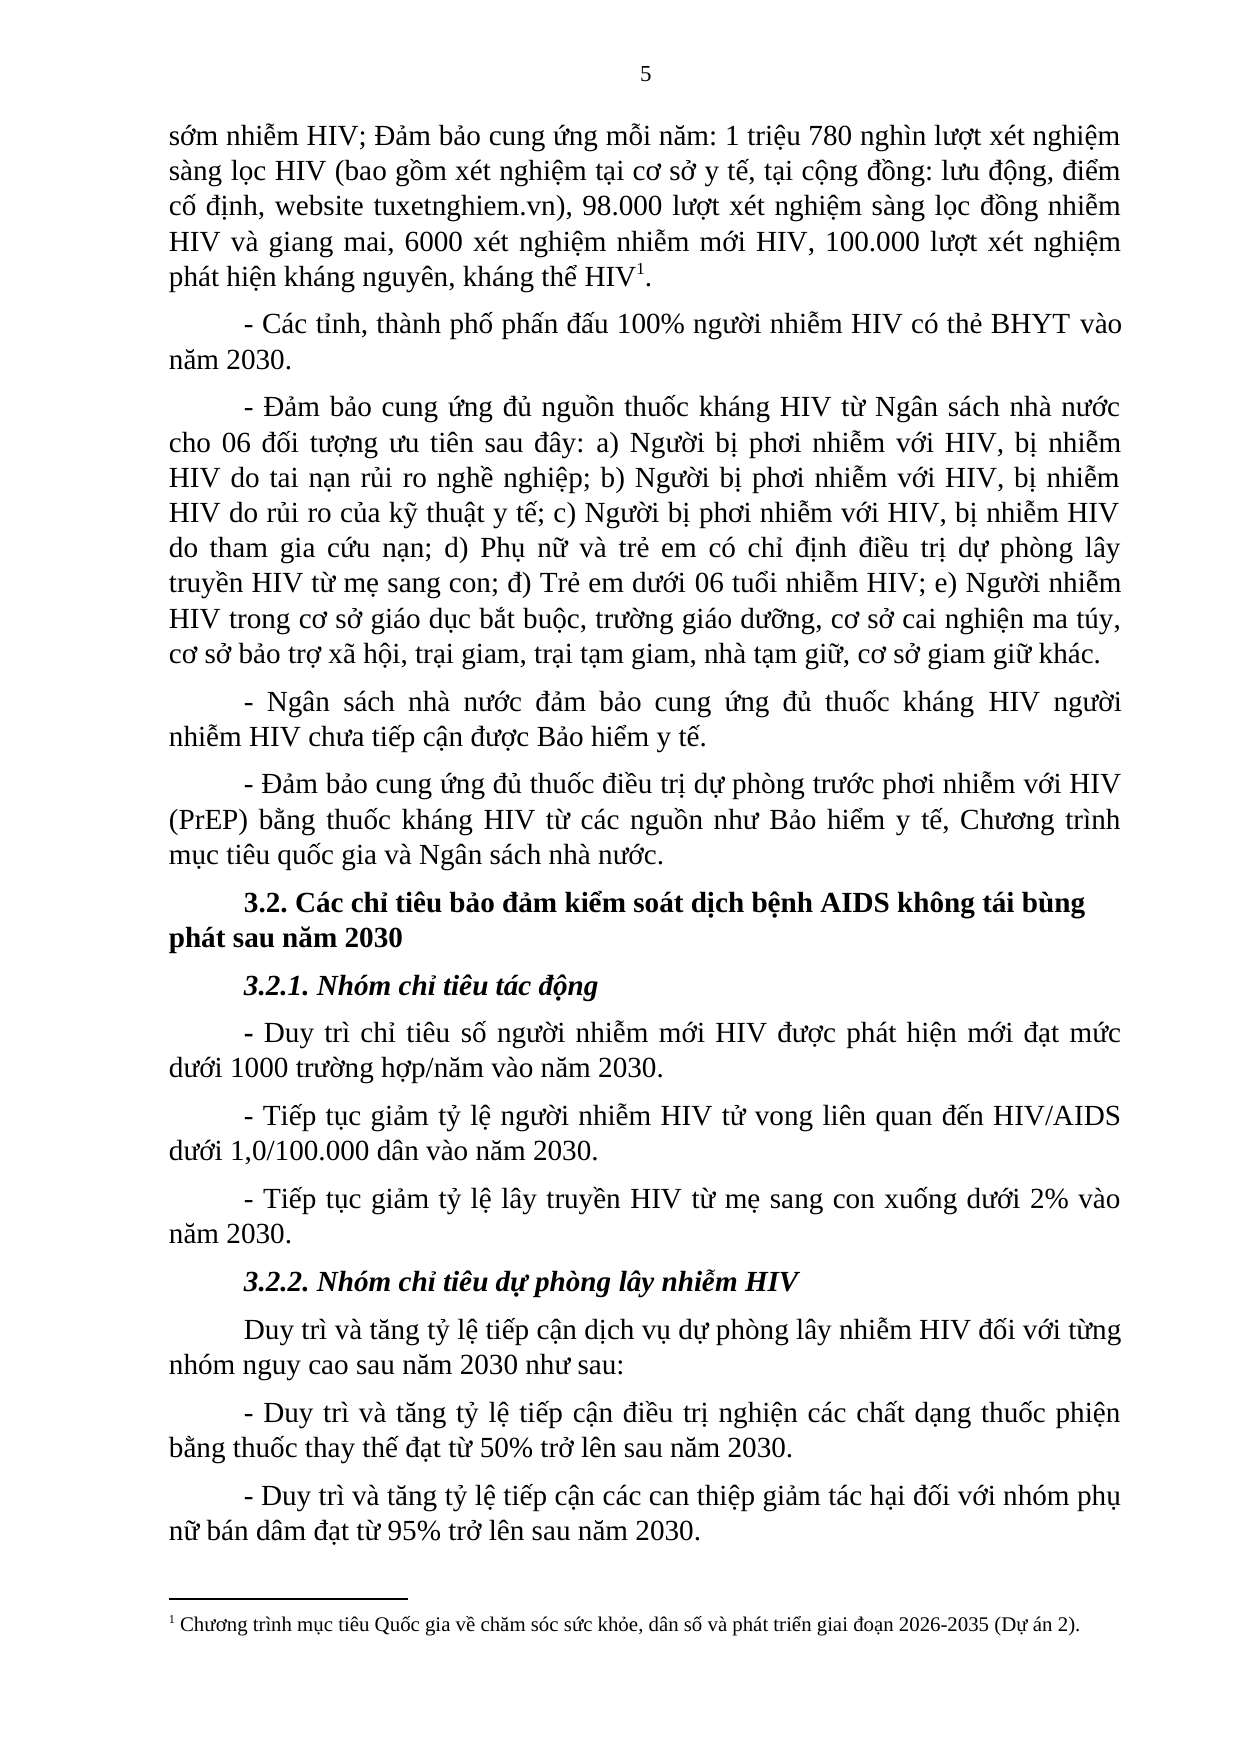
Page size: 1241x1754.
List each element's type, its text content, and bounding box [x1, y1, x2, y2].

text - Đảm bảo cung ứng đủ nguồn thuốc kháng HIV từ Ngân sách nhà nước cho 06 đối tượng ưu tiên sau đây: a) Người bị phơi nhiễm với HIV, bị nhiễm HIV do tai nạn rủi ro nghề nghiệp; b) Người bị phơi nhiễm với HIV, bị nhiễm HIV do rủi ro của kỹ thuật y tế; c) Người bị phơi nhiễm với HIV, bị nhiễm HIV do tham gia cứu nạn; d) Phụ nữ và trẻ em có chỉ định điều trị dự phòng lây truyền HIV từ mẹ sang con; đ) Trẻ em dưới 06 tuổi nhiễm HIV; e) Người nhiễm HIV trong cơ sở giáo dục bắt buộc, trường giáo dưỡng, cơ sở cai nghiện ma túy, cơ sở bảo trợ xã hội, trại giam, trại tạm giam, nhà tạm giữ, cơ sở giam giữ khác. [169, 389, 1122, 669]
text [169, 118, 1122, 292]
text 3.2. Các chỉ tiêu bảo đảm kiểm soát dịch bệnh AIDS không tái bùng phát sau năm 2030 [169, 885, 1131, 953]
text 3.2.1. Nhóm chỉ tiêu tác động [169, 968, 1122, 1001]
text Duy trì và tăng tỷ lệ tiếp cận dịch vụ dự phòng lây nhiễm HIV đối với từng nhóm nguy cao sau năm 2030 như sau: [169, 1312, 1122, 1381]
text - Các tỉnh, thành phố phấn đấu 100% người nhiễm HIV có thẻ BHYT vào năm 2030. [169, 307, 1122, 375]
text 3.2.2. Nhóm chỉ tiêu dự phòng lây nhiễm HIV [169, 1264, 1122, 1298]
text - Tiếp tục giảm tỷ lệ lây truyền HIV từ mẹ sang con xuống dưới 2% vào năm 2030. [169, 1181, 1122, 1250]
text - Đảm bảo cung ứng đủ thuốc điều trị dự phòng trước phơi nhiễm với HIV (PrEP) bằng thuốc kháng HIV từ các nguồn như Bảo hiểm y tế, Chương trình mục tiêu quốc gia và Ngân sách nhà nước. [169, 767, 1122, 871]
text - Duy trì và tăng tỷ lệ tiếp cận các can thiệp giảm tác hại đối với nhóm phụ nữ bán dâm đạt từ 95% trở lên sau năm 2030. [169, 1478, 1122, 1546]
text - Tiếp tục giảm tỷ lệ người nhiễm HIV tử vong liên quan đến HIV/AIDS dưới 1,0/100.000 dân vào năm 2030. [169, 1098, 1122, 1167]
text - Duy trì và tăng tỷ lệ tiếp cận điều trị nghiện các chất dạng thuốc phiện bằng thuốc thay thế đạt từ 50% trở lên sau năm 2030. [169, 1395, 1122, 1463]
text - Ngân sách nhà nước đảm bảo cung ứng đủ thuốc kháng HIV người nhiễm HIV chưa tiếp cận được Bảo hiểm y tế. [169, 684, 1122, 752]
text - Duy trì chỉ tiêu số người nhiễm mới HIV được phát hiện mới đạt mức dưới 1000 trường hợp/năm vào năm 2030. [169, 1015, 1122, 1084]
